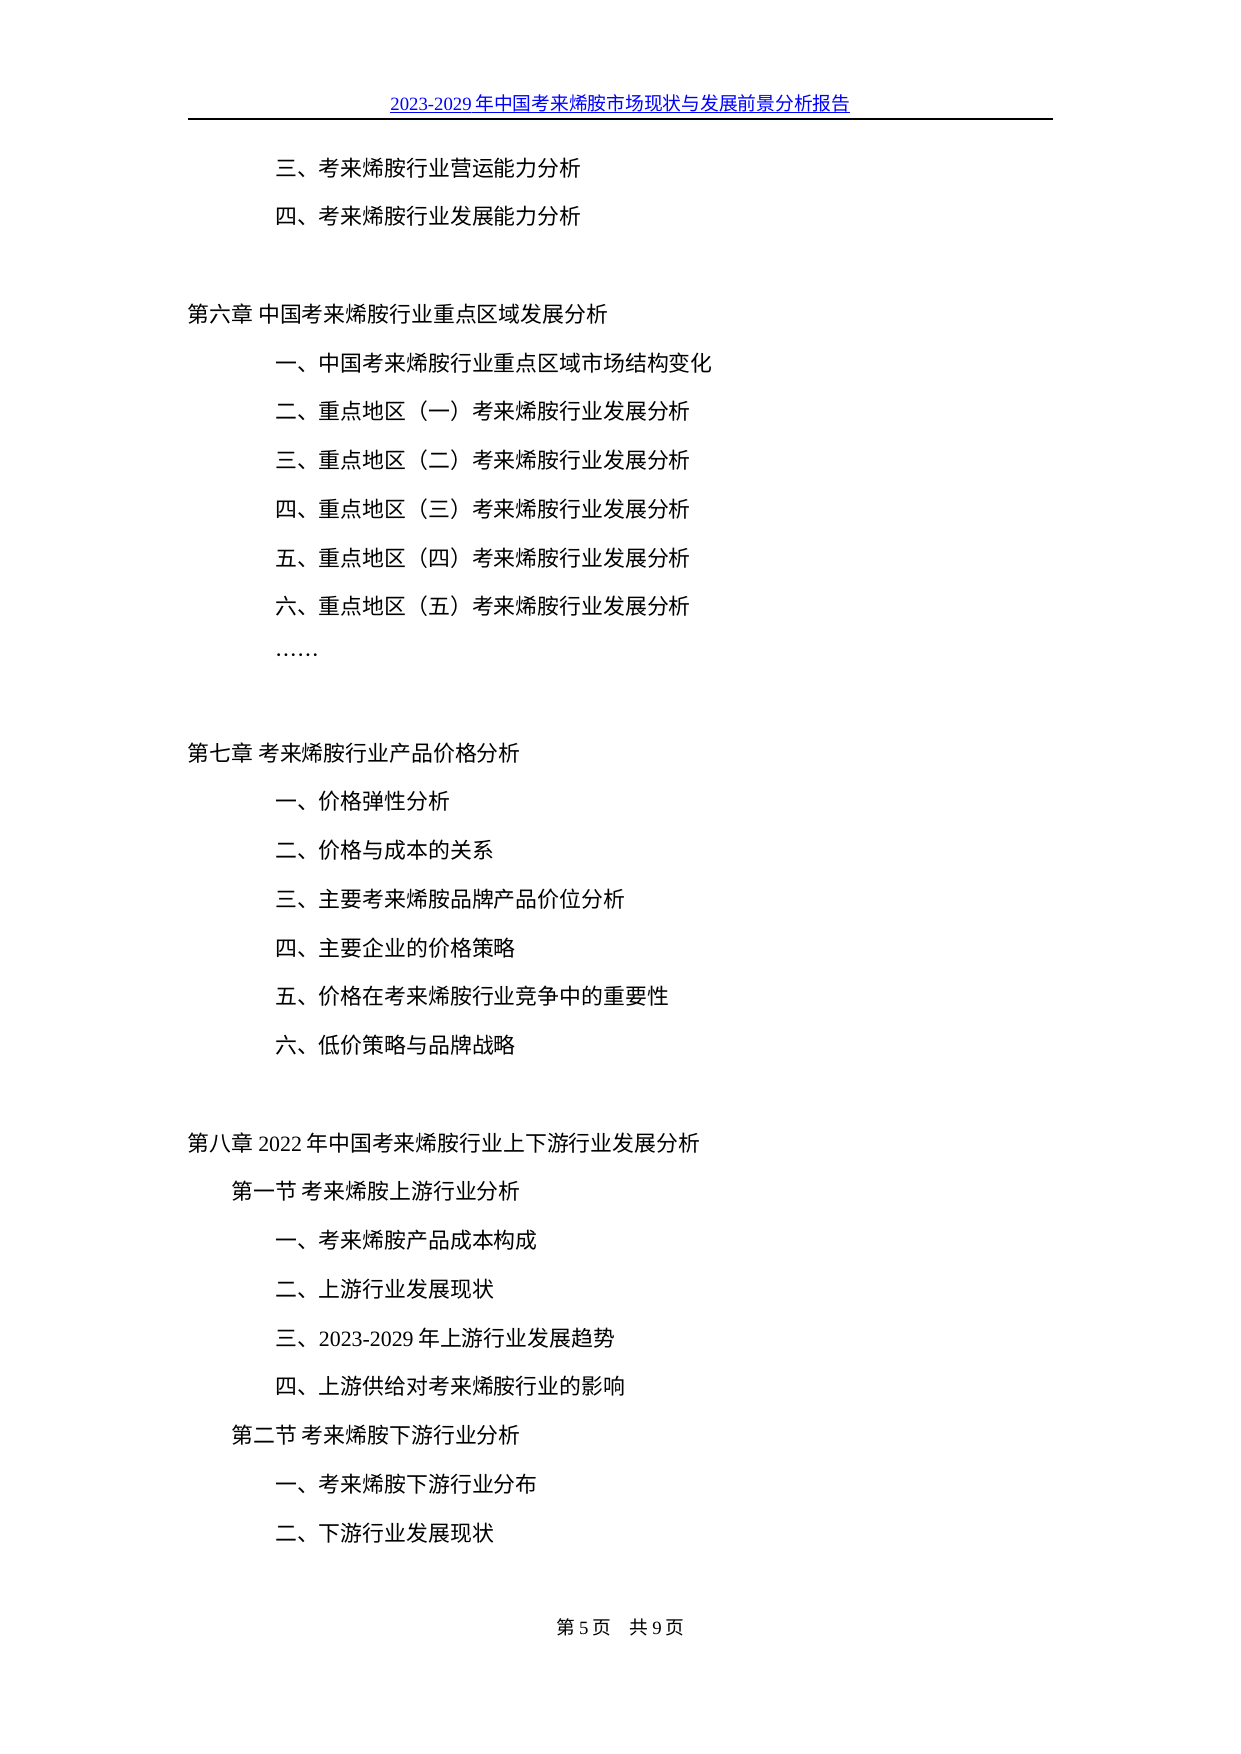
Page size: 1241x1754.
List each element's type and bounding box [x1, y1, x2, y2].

text [187, 150, 1053, 1548]
